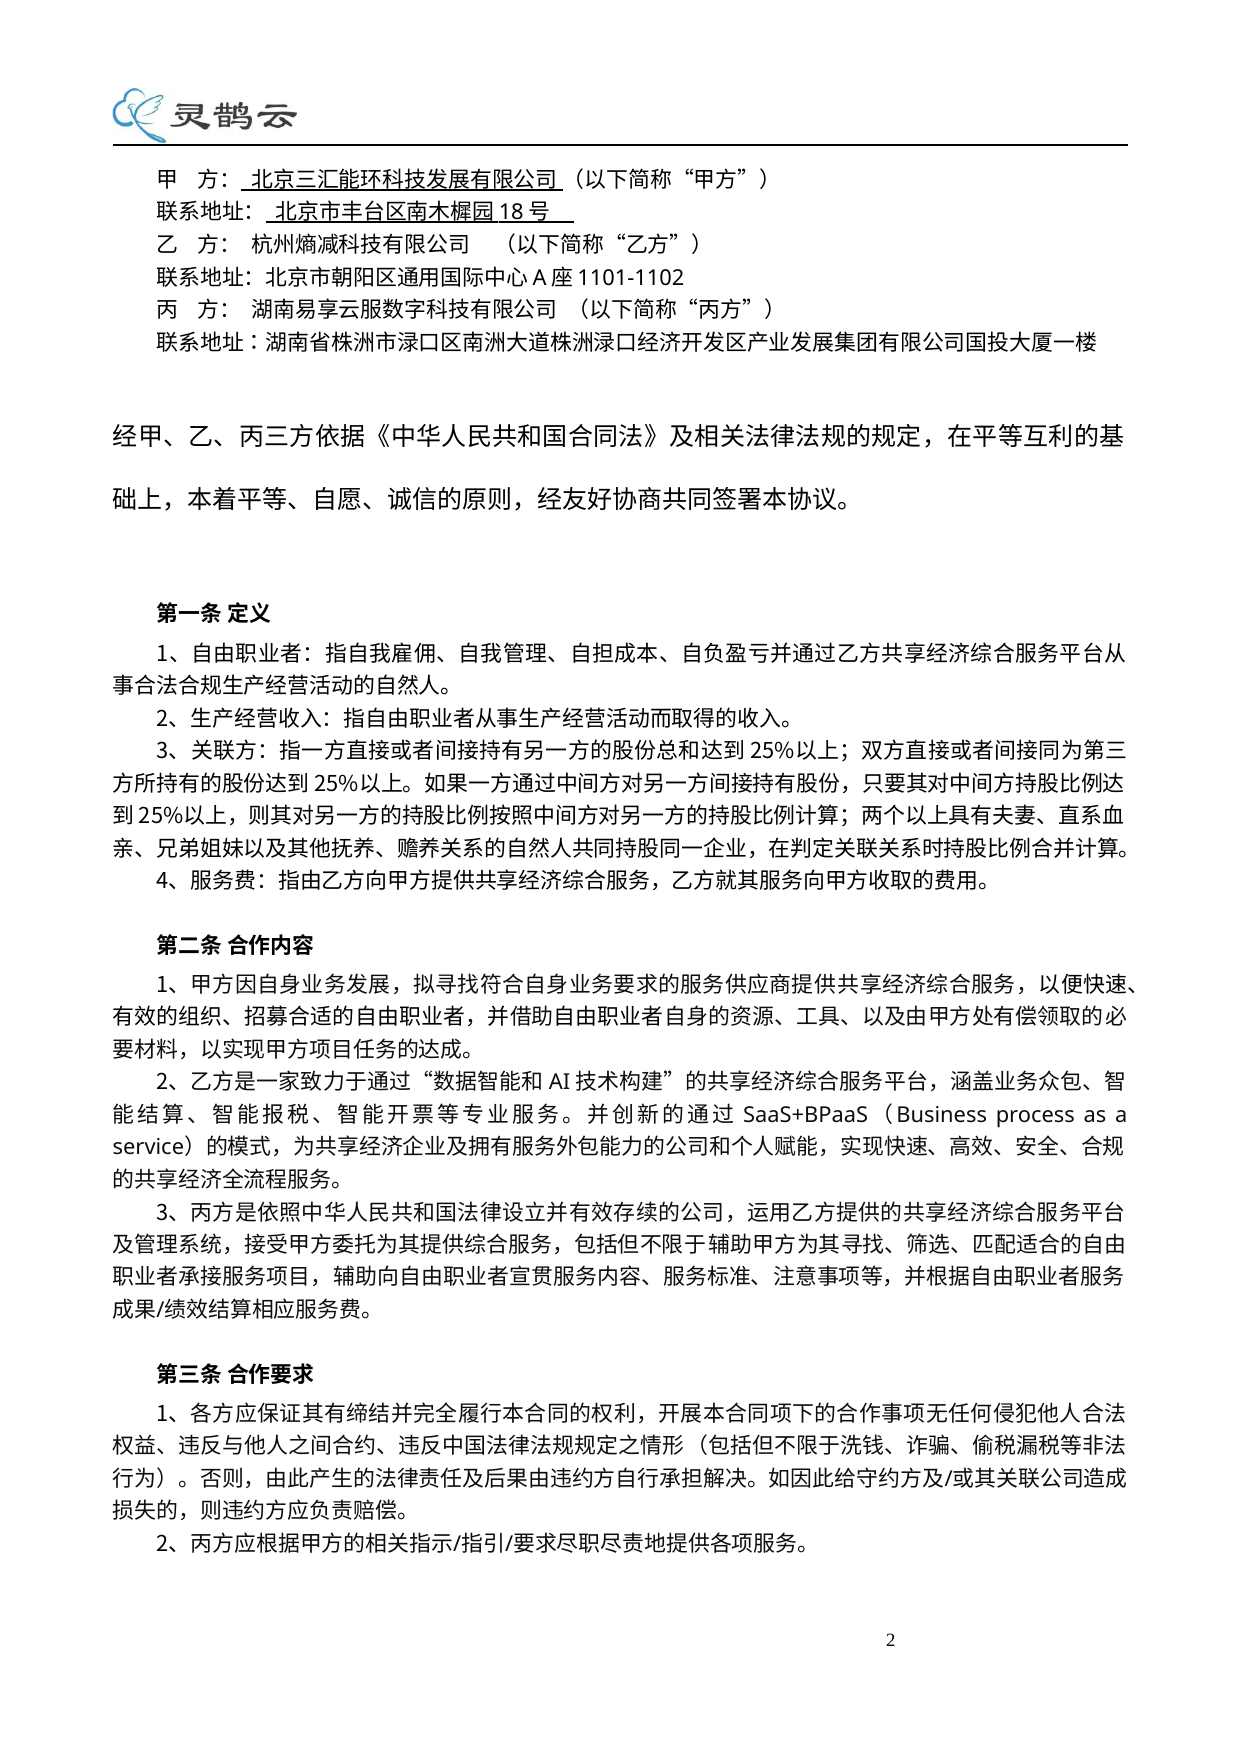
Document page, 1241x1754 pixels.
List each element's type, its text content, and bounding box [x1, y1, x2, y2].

text 甲 方： 北京三汇能环科技发展有限公司 （以下简称“甲方”） [112, 162, 1128, 194]
list 丙方是依照中华人民共和国法律设立并有效存续的公司，运用乙方提供的共享经济综合服务平台及管理系统，接受甲方委托为其提供综合服务，包括但不限于辅助甲方为其寻找、筛选、匹配适合的自由职业者承接服务项目，辅助向自由职业者宣贯服务内容、服务标准、注意事项等，并根据自由职业者服务成果/绩效结算相应服务费。 [112, 1194, 1128, 1324]
list 各方应保证其有缔结并完全履行本合同的权利，开展本合同项下的合作事项无任何侵犯他人合法权益、违反与他人之间合约、违反中国法律法规规定之情形（包括但不限于洗钱、诈骗、偷税漏税等非法行为）。否则，由此产生的法律责任及后果由违约方自行承担解决。如因此给守约方及/或其关联公司造成损失的，则违约方应负责赔偿。 [112, 1395, 1128, 1525]
list 甲方因自身业务发展，拟寻找符合自身业务要求的服务供应商提供共享经济综合服务，以便快速、有效的组织、招募合适的自由职业者，并借助自由职业者自身的资源、工具、以及由甲方处有偿领取的必要材料，以实现甲方项目任务的达成。 [112, 967, 1128, 1064]
text 1、自由职业者：指自我雇佣、自我管理、自担成本、自负盈亏并通过乙方共享经济综合服务平台从事合法合规生产经营活动的自然人。 [112, 635, 1128, 700]
text 联系地址：湖南省株洲市渌口区南洲大道株洲渌口经济开发区产业发展集团有限公司国投大厦一楼 [112, 324, 1128, 357]
text 乙 方： 杭州熵减科技有限公司 （以下简称“乙方”） [112, 227, 1128, 259]
text 联系地址：北京市朝阳区通用国际中心A座1101-1102 [112, 259, 1128, 292]
text 丙 方： 湖南易享云服数字科技有限公司 （以下简称“丙方”） [112, 292, 1128, 324]
text 3、关联方：指一方直接或者间接持有另一方的股份总和达到25%以上；双方直接或者间接同为第三方所持有的股份达到25%以上。如果一方通过中间方对另一方间接持有股份，只要其对中间方持股比例达到25%以上，则其对另一方的持股比例按照中间方对另一方的持股比例计算；两个以上具有夫妻、直系血亲、兄弟姐妹以及其他抚养、赡养关系的自然人共同持股同一企业，在判定关联关系时持股比例合并计算。 [112, 733, 1128, 863]
list 合作内容 [112, 928, 1128, 960]
list 丙方应根据甲方的相关指示/指引/要求尽职尽责地提供各项服务。 [112, 1525, 1128, 1558]
list 合作要求 [112, 1357, 1128, 1389]
text 2、生产经营收入：指自由职业者从事生产经营活动而取得的收入。 [112, 700, 1128, 733]
list 定义 [112, 597, 1128, 629]
list 乙方是一家致力于通过“数据智能和AI技术构建”的共享经济综合服务平台，涵盖业务众包、智能结算、智能报税、智能开票等专业服务。并创新的通过SaaS+BPaaS（Business process as a service）的模式，为共享经济企业及拥有服务外包能力的公司和个人赋能，实现快速、高效、安全、合规的共享经济全流程服务。 [112, 1064, 1128, 1194]
text 经甲、乙、丙三方依据《中华人民共和国合同法》及相关法律法规的规定，在平等互利的基础上，本着平等、自愿、诚信的原则，经友好协商共同签署本协议。 [112, 402, 1128, 532]
text 联系地址： 北京市丰台区南木樨园18号 [112, 194, 1128, 227]
picture [112, 88, 297, 143]
text 4、服务费：指由乙方向甲方提供共享经济综合服务，乙方就其服务向甲方收取的费用。 [112, 863, 1128, 895]
